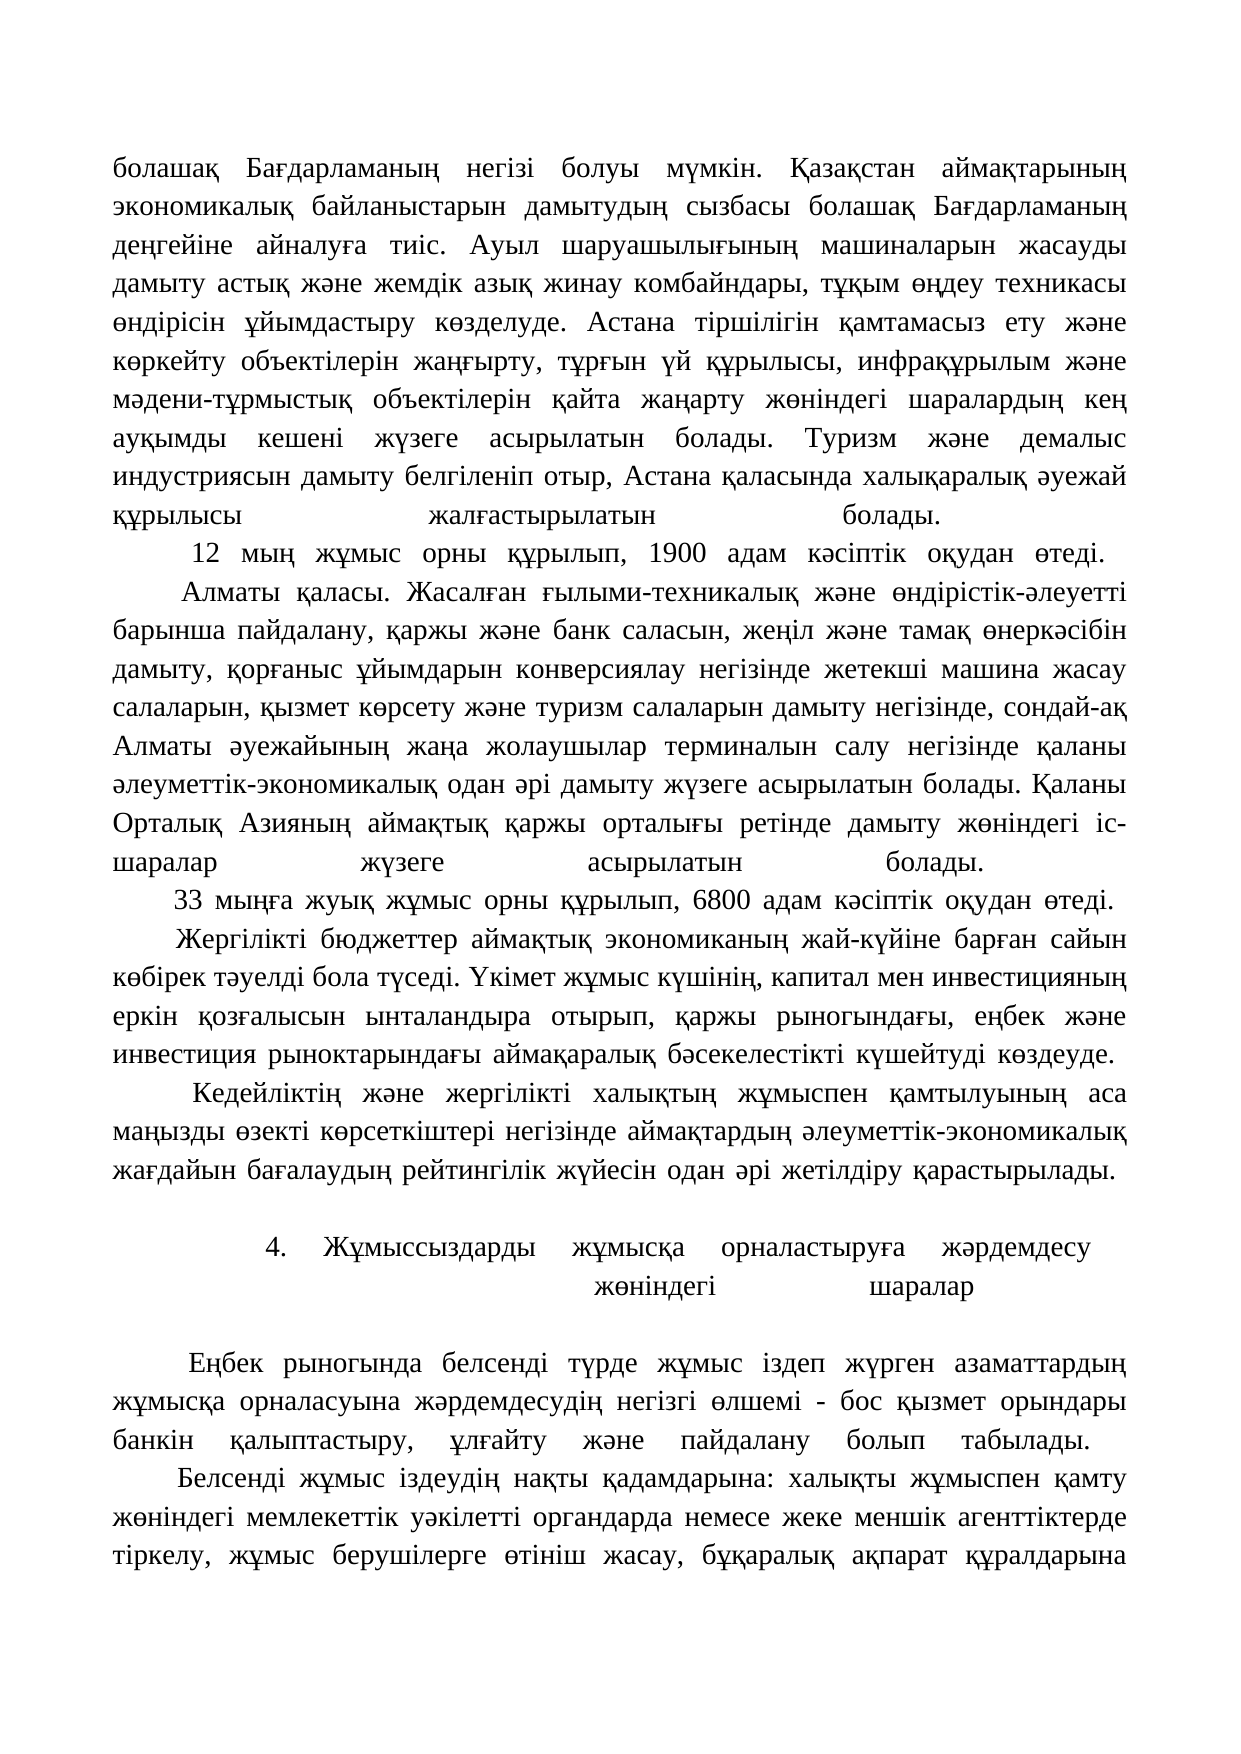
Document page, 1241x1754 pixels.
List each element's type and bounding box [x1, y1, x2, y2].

text [112, 150, 1128, 1571]
